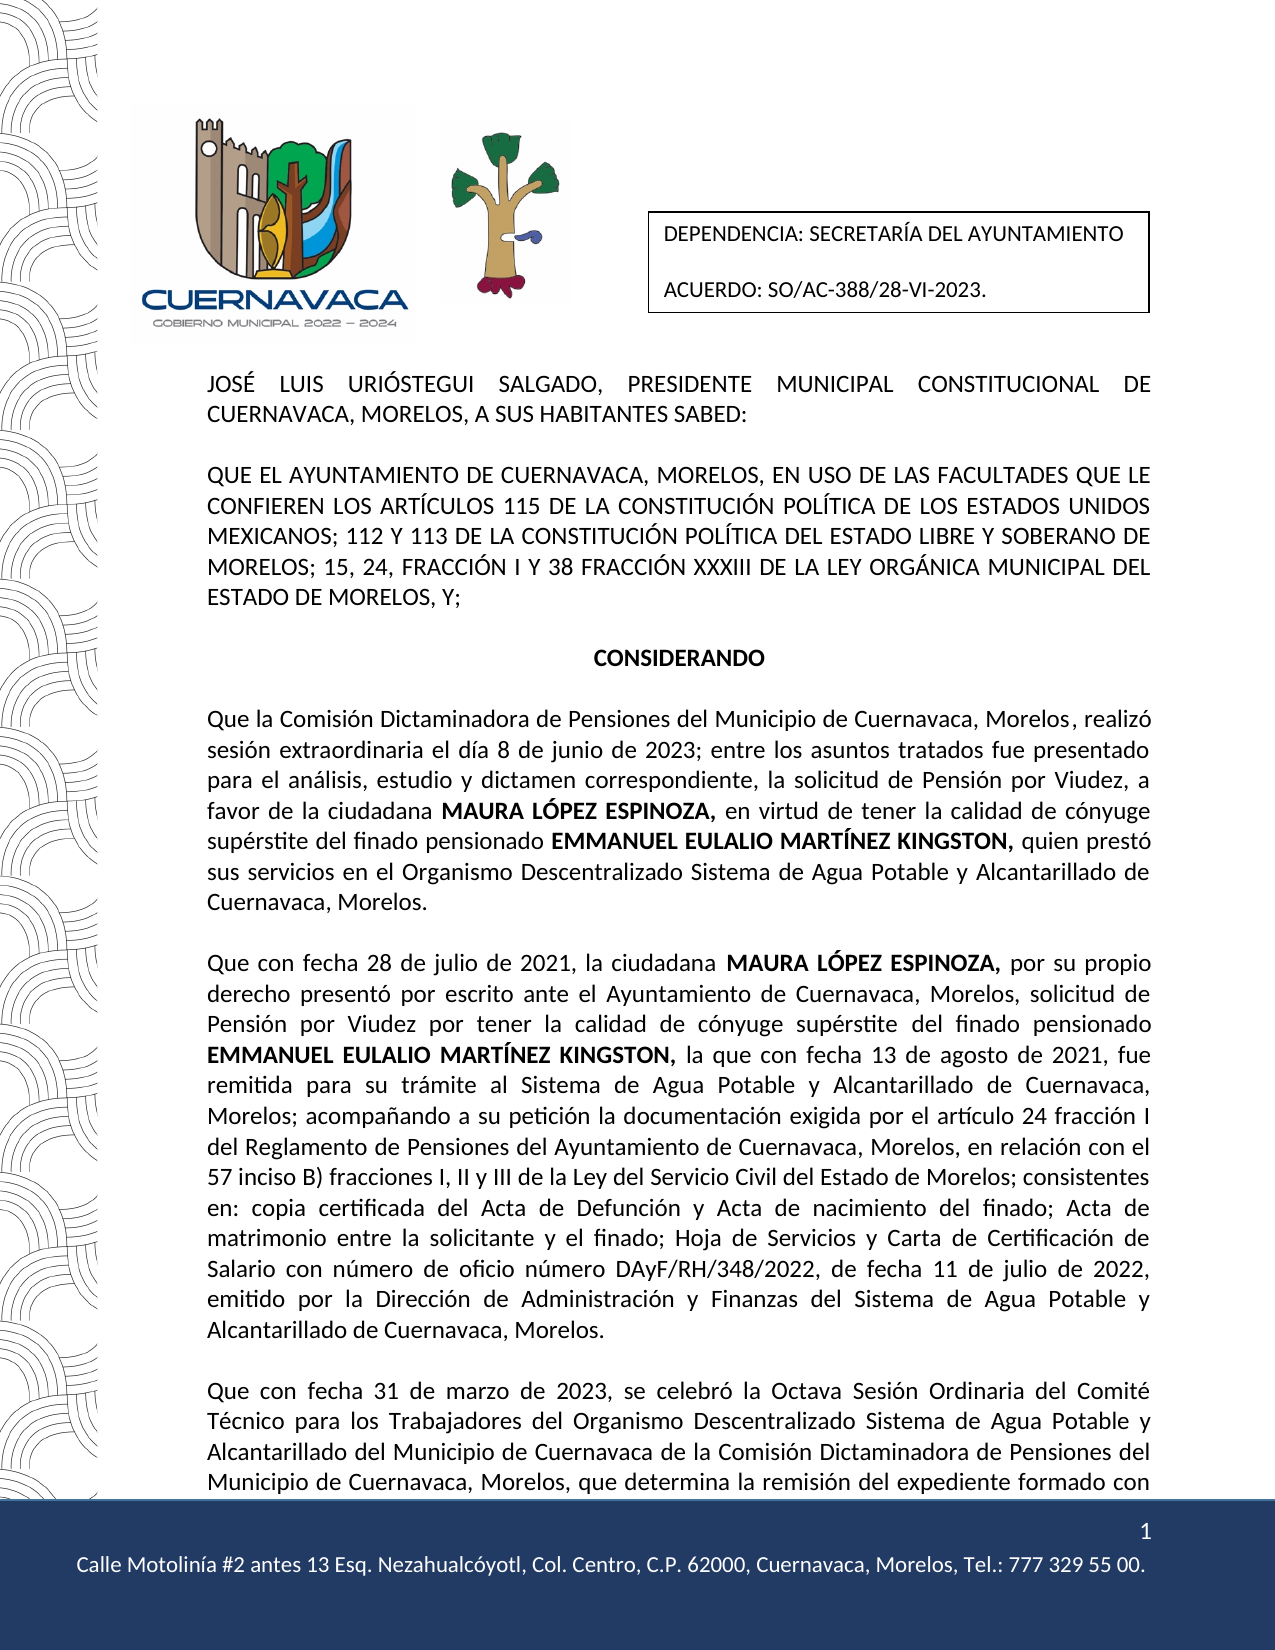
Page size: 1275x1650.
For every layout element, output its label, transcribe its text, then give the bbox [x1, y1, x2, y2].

text Que con fecha 28 de julio de 2021, la ciudadana MAURA LÓPEZ ESPINOZA, por su propio derecho presentó por escrito ante el Ayuntamiento de Cuernavaca, Morelos, solicitud de Pensión por Viudez por tener la calidad de cónyuge supérstite del finado pensionado EMMANUEL EULALIO MARTÍNEZ KINGSTON, la que con fecha 13 de agosto de 2021, fue remitida para su trámite al Sistema de Agua Potable y Alcantarillado de Cuernavaca, Morelos; acompañando a su petición la documentación exigida por el artículo 24 fracción I del Reglamento de Pensiones del Ayuntamiento de Cuernavaca, Morelos, en relación con el 57 inciso B) fracciones I, II y III de la Ley del Servicio Civil del Estado de Morelos; consistentes en: copia certificada del Acta de Defunción y Acta de nacimiento del finado; Acta de matrimonio entre la solicitante y el finado; Hoja de Servicios y Carta de Certificación de Salario con número de oficio número DAyF/RH/348/2022, de fecha 11 de julio de 2022, emitido por la Dirección de Administración y Finanzas del Sistema de Agua Potable y Alcantarillado de Cuernavaca, Morelos. [207, 948, 1152, 1344]
text CONSIDERANDO [207, 642, 1152, 673]
text QUE EL AYUNTAMIENTO DE CUERNAVACA, MORELOS, EN USO DE LAS FACULTADES QUE LE CONFIEREN LOS ARTÍCULOS 115 DE LA CONSTITUCIÓN POLÍTICA DE LOS ESTADOS UNIDOS MEXICANOS; 112 Y 113 DE LA CONSTITUCIÓN POLÍTICA DEL ESTADO LIBRE Y SOBERANO DE MORELOS; 15, 24, FRACCIÓN I Y 38 FRACCIÓN XXXIII DE LA LEY ORGÁNICA MUNICIPAL DEL ESTADO DE MORELOS, Y; [207, 459, 1152, 612]
text Que la Comisión Dictaminadora de Pensiones del Municipio de Cuernavaca, Morelos, realizó sesión extraordinaria el día 8 de junio de 2023; entre los asuntos tratados fue presentado para el análisis, estudio y dictamen correspondiente, la solicitud de Pensión por Viudez, a favor de la ciudadana MAURA LÓPEZ ESPINOZA, en virtud de tener la calidad de cónyuge supérstite del finado pensionado EMMANUEL EULALIO MARTÍNEZ KINGSTON, quien prestó sus servicios en el Organismo Descentralizado Sistema de Agua Potable y Alcantarillado de Cuernavaca, Morelos. [207, 703, 1152, 917]
text JOSÉ LUIS URIÓSTEGUI SALGADO, PRESIDENTE MUNICIPAL CONSTITUCIONAL DE CUERNAVACA, MORELOS, A SUS HABITANTES SABED: [207, 368, 1152, 429]
picture [0, 0, 98, 1499]
picture [130, 104, 418, 345]
picture [440, 120, 570, 305]
